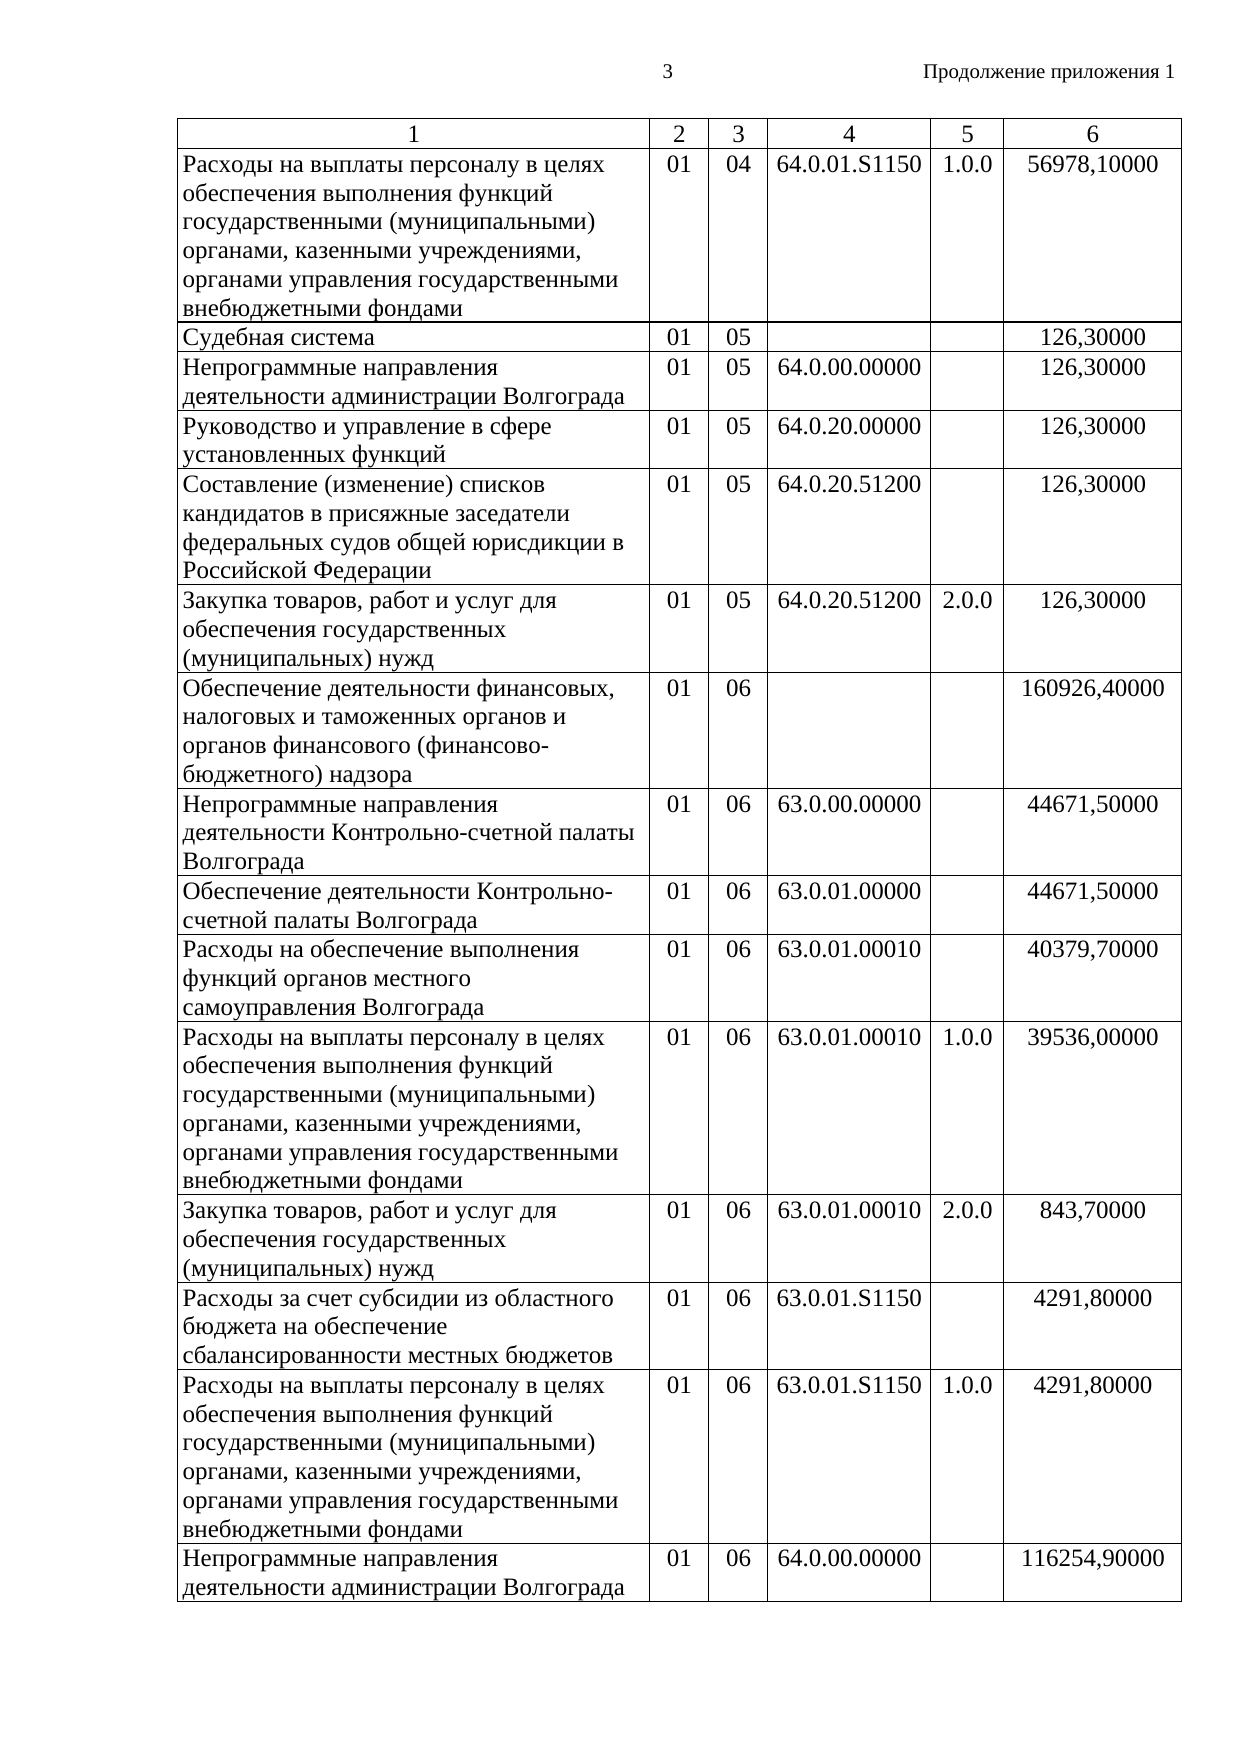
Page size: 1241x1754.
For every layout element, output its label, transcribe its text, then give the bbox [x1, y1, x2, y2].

table_cell 1.0.0 [931, 149, 1003, 321]
table_cell 2.0.0 [931, 585, 1003, 672]
table_cell Обеспечение деятельности финансовых, налоговых и таможенных органов и органов финансового (финансово-бюджетного) надзора [178, 673, 649, 788]
table_cell 1.0.0 [931, 1370, 1003, 1542]
table_cell 05 [709, 585, 767, 672]
table_cell 126,30000 [1004, 469, 1181, 584]
table_cell Составление (изменение) списков кандидатов в присяжные заседатели федеральных судов общей юрисдикции в Российской Федерации [178, 469, 649, 584]
table_cell 116254,90000 [1004, 1544, 1181, 1601]
table_cell Закупка товаров, работ и услуг для обеспечения государственных (муниципальных) нужд [178, 1195, 649, 1282]
table_cell [931, 876, 1003, 933]
table_cell 01 [650, 469, 708, 584]
table_cell 126,30000 [1004, 352, 1181, 410]
table_cell 01 [650, 149, 708, 321]
table_cell Обеспечение деятельности Контрольно-счетной палаты Волгограда [178, 876, 649, 933]
table_cell 04 [709, 149, 767, 321]
table_cell Расходы за счет субсидии из областного бюджета на обеспечение сбалансированности местных бюджетов [178, 1283, 649, 1369]
table_cell 63.0.00.00000 [768, 789, 930, 875]
table_cell 05 [709, 469, 767, 584]
table_cell 126,30000 [1004, 585, 1181, 672]
table_cell 63.0.01.S1150 [768, 1283, 930, 1369]
table_cell 01 [650, 1283, 708, 1369]
table_cell 63.0.01.00010 [768, 935, 930, 1021]
table_cell [931, 411, 1003, 468]
table_cell 05 [709, 323, 767, 351]
table_header 4 [768, 119, 930, 148]
table_cell 01 [650, 1544, 708, 1601]
table_cell 06 [709, 1370, 767, 1542]
table_cell 01 [650, 1022, 708, 1194]
table_cell Руководство и управление в сфере установленных функций [178, 411, 649, 468]
table_cell 160926,40000 [1004, 673, 1181, 788]
table_cell [768, 323, 930, 351]
table_cell [931, 323, 1003, 351]
table_cell 01 [650, 411, 708, 468]
table_header 6 [1004, 119, 1181, 148]
table_header 2 [650, 119, 708, 148]
table_cell 01 [650, 876, 708, 933]
table_cell 01 [650, 935, 708, 1021]
table_cell [768, 673, 930, 788]
table_cell 01 [650, 585, 708, 672]
table_cell 06 [709, 1195, 767, 1282]
table_cell 63.0.01.S1150 [768, 1370, 930, 1542]
table_cell 01 [650, 352, 708, 410]
table_header 3 [709, 119, 767, 148]
table_cell [931, 469, 1003, 584]
table_cell 64.0.00.00000 [768, 352, 930, 410]
table_cell Судебная система [178, 323, 649, 351]
table_cell 06 [709, 673, 767, 788]
table_cell Непрограммные направления деятельности администрации Волгограда [178, 352, 649, 410]
table_cell 64.0.20.00000 [768, 411, 930, 468]
table_cell 44671,50000 [1004, 789, 1181, 875]
table_cell 64.0.20.51200 [768, 585, 930, 672]
table_cell [931, 673, 1003, 788]
table_cell 05 [709, 352, 767, 410]
table_cell [931, 935, 1003, 1021]
table_cell 06 [709, 789, 767, 875]
table_cell 39536,00000 [1004, 1022, 1181, 1194]
table_cell [931, 352, 1003, 410]
table_cell 01 [650, 789, 708, 875]
table_cell 56978,10000 [1004, 149, 1181, 321]
table_cell 4291,80000 [1004, 1283, 1181, 1369]
table_cell Непрограммные направления деятельности администрации Волгограда [178, 1544, 649, 1601]
table_cell Расходы на обеспечение выполнения функций органов местного самоуправления Волгограда [178, 935, 649, 1021]
table_cell 01 [650, 673, 708, 788]
table_cell 64.0.01.S1150 [768, 149, 930, 321]
table_cell 05 [709, 411, 767, 468]
table_cell 06 [709, 876, 767, 933]
table_cell [931, 1544, 1003, 1601]
table_cell 843,70000 [1004, 1195, 1181, 1282]
table_cell 64.0.00.00000 [768, 1544, 930, 1601]
table_cell 63.0.01.00000 [768, 876, 930, 933]
table_cell 126,30000 [1004, 323, 1181, 351]
table_cell 40379,70000 [1004, 935, 1181, 1021]
table_cell 01 [650, 1195, 708, 1282]
table_cell 06 [709, 1544, 767, 1601]
table_cell 01 [650, 1370, 708, 1542]
table_cell 4291,80000 [1004, 1370, 1181, 1542]
table_cell 44671,50000 [1004, 876, 1181, 933]
table_cell 64.0.20.51200 [768, 469, 930, 584]
table_cell 01 [650, 323, 708, 351]
table_cell 06 [709, 1283, 767, 1369]
table_cell 06 [709, 935, 767, 1021]
table_cell 63.0.01.00010 [768, 1195, 930, 1282]
table_cell 63.0.01.00010 [768, 1022, 930, 1194]
table_cell 126,30000 [1004, 411, 1181, 468]
table_cell [931, 1283, 1003, 1369]
table_cell Закупка товаров, работ и услуг для обеспечения государственных (муниципальных) нужд [178, 585, 649, 672]
table_cell 06 [709, 1022, 767, 1194]
table_header 1 [178, 119, 649, 148]
table_cell 2.0.0 [931, 1195, 1003, 1282]
table_cell 1.0.0 [931, 1022, 1003, 1194]
table_header 5 [931, 119, 1003, 148]
table_cell [931, 789, 1003, 875]
table_cell Непрограммные направления деятельности Контрольно-счетной палаты Волгограда [178, 789, 649, 875]
